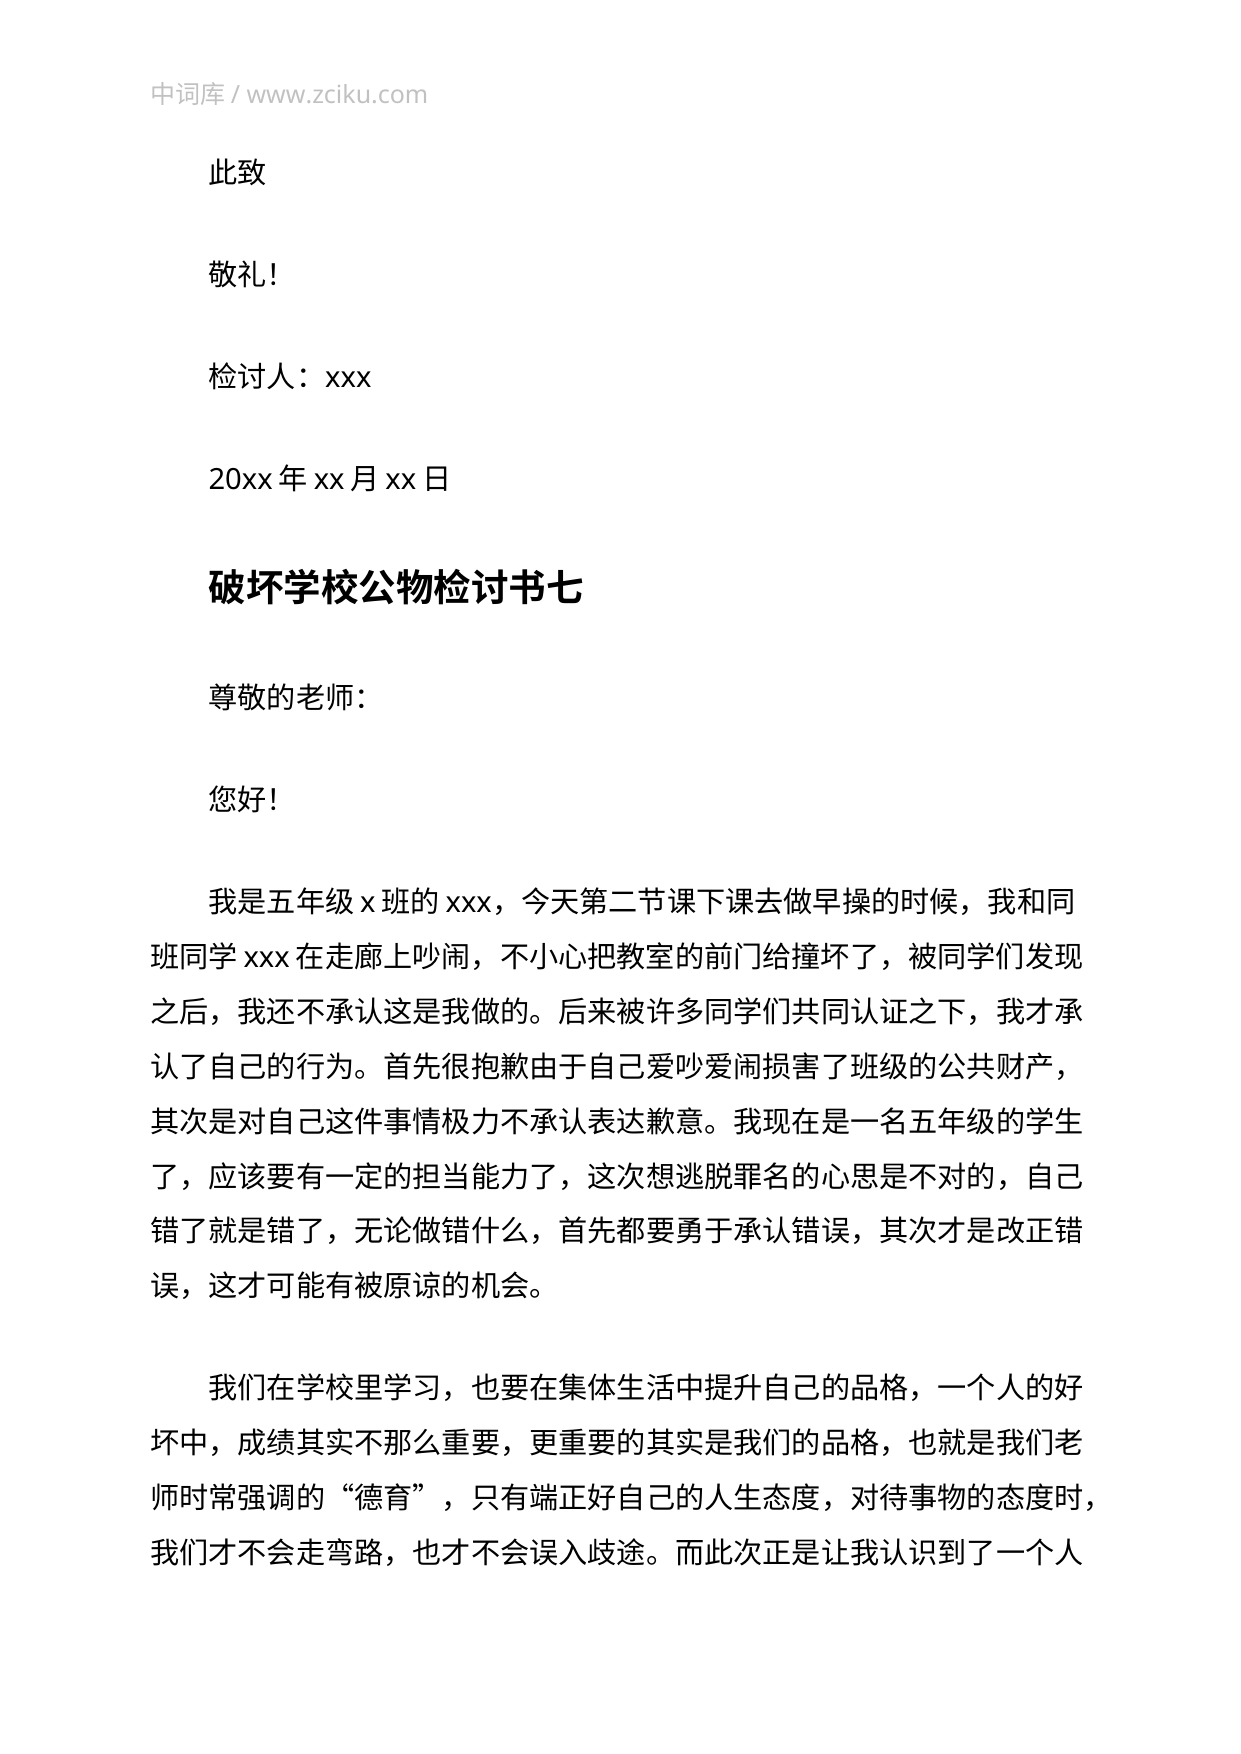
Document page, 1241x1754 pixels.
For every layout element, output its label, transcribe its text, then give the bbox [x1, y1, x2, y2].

text 20xx年xx月xx日 [150, 456, 1090, 498]
text 此致 [150, 150, 1090, 192]
text 您好！ [150, 777, 1090, 819]
text 敬礼！ [150, 252, 1090, 294]
text 破坏学校公物检讨书七 [150, 557, 1090, 612]
text 我是五年级x班的xxx，今天第二节课下课去做早操的时候，我和同班同学xxx在走廊上吵闹，不小心把教室的前门给撞坏了，被同学们发现之后，我还不承认这是我做的。后来被许多同学们共同认证之下，我才承认了自己的行为。首先很抱歉由于自己爱吵爱闹损害了班级的公共财产，其次是对自己这件事情极力不承认表达歉意。我现在是一名五年级的学生了，应该要有一定的担当能力了，这次想逃脱罪名的心思是不对的，自己错了就是错了，无论做错什么，首先都要勇于承认错误，其次才是改正错误，这才可能有被原谅的机会。 [150, 878, 1090, 1305]
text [150, 1365, 1090, 1572]
text 检讨人：xxx [150, 353, 1090, 396]
text 尊敬的老师： [150, 675, 1090, 717]
